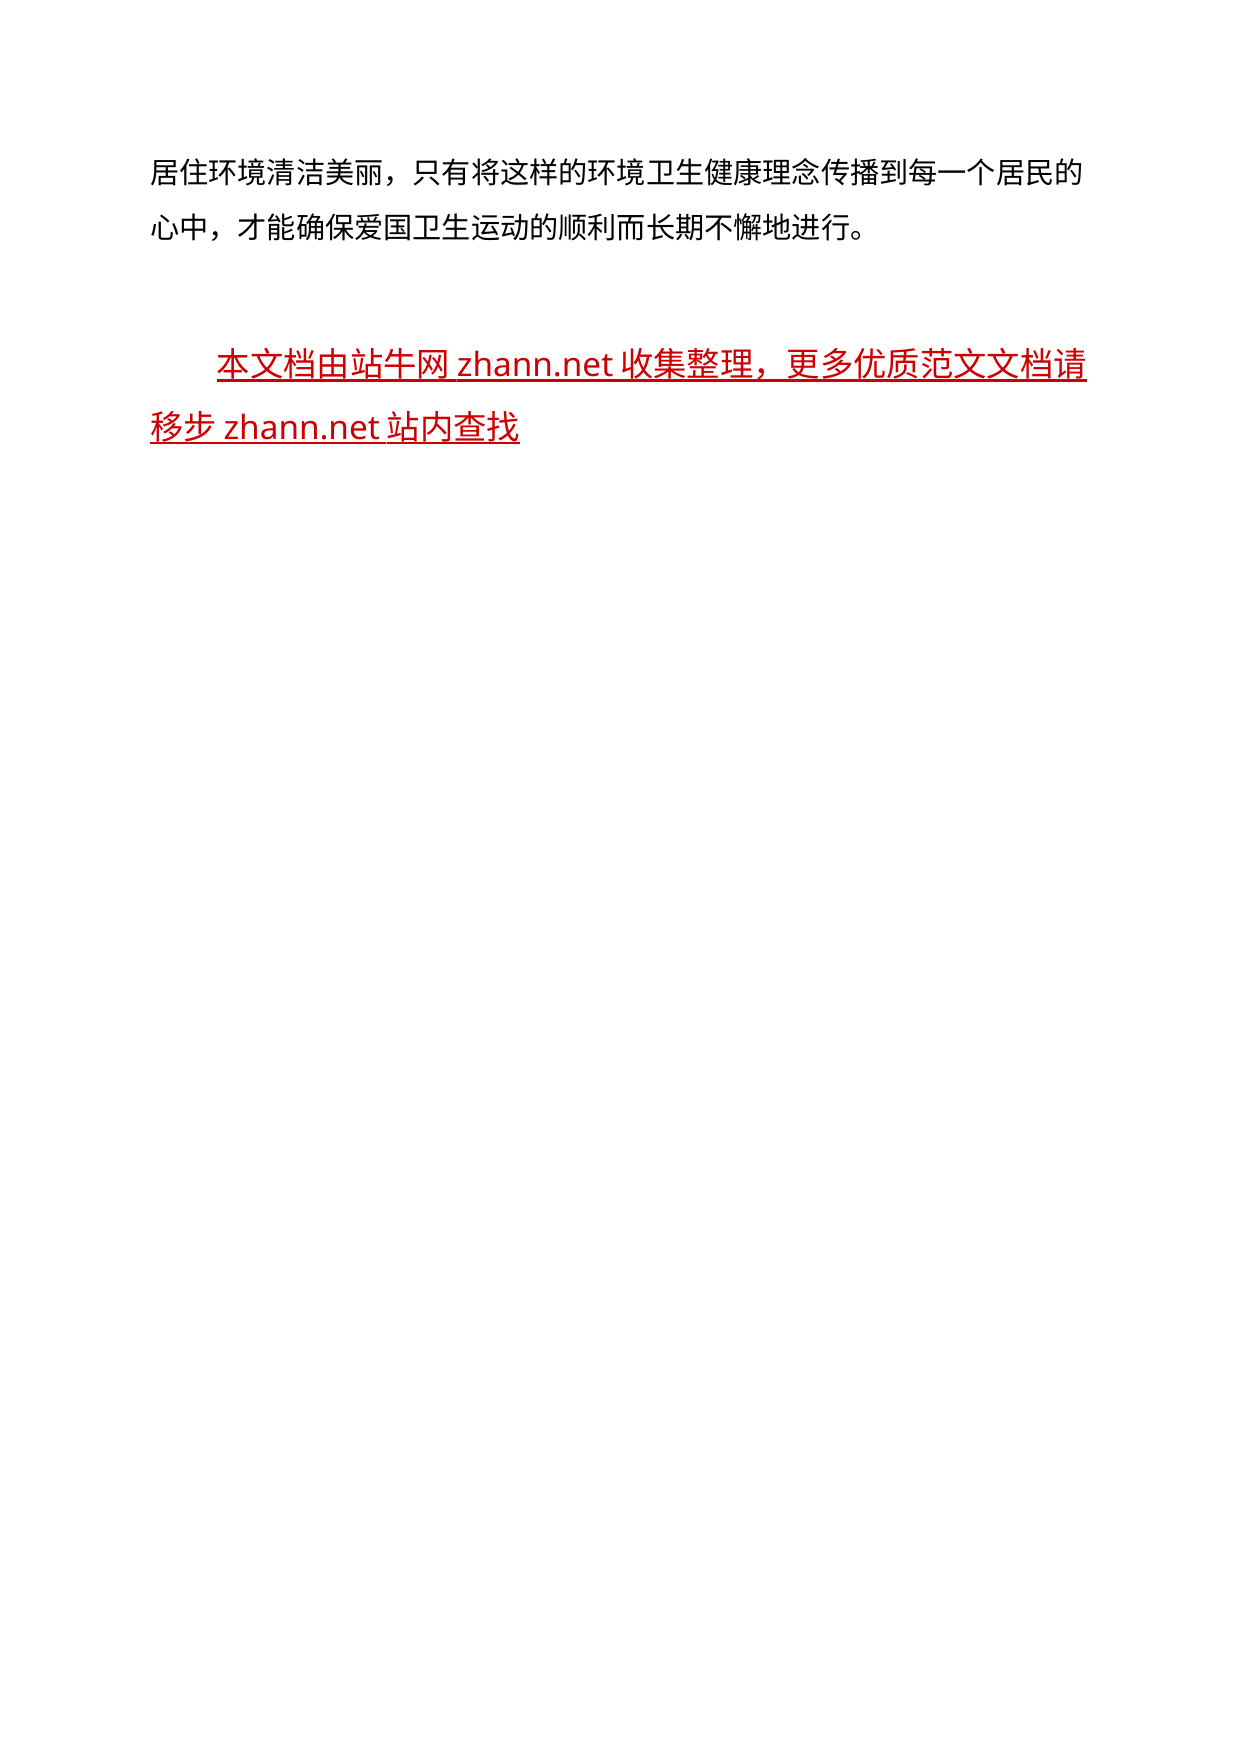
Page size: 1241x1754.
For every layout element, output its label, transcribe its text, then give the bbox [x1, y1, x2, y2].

text 本文档由站牛网zhann.net收集整理，更多优质范文文档请移步zhann.net站内查找 [150, 338, 1090, 449]
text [150, 150, 1090, 247]
